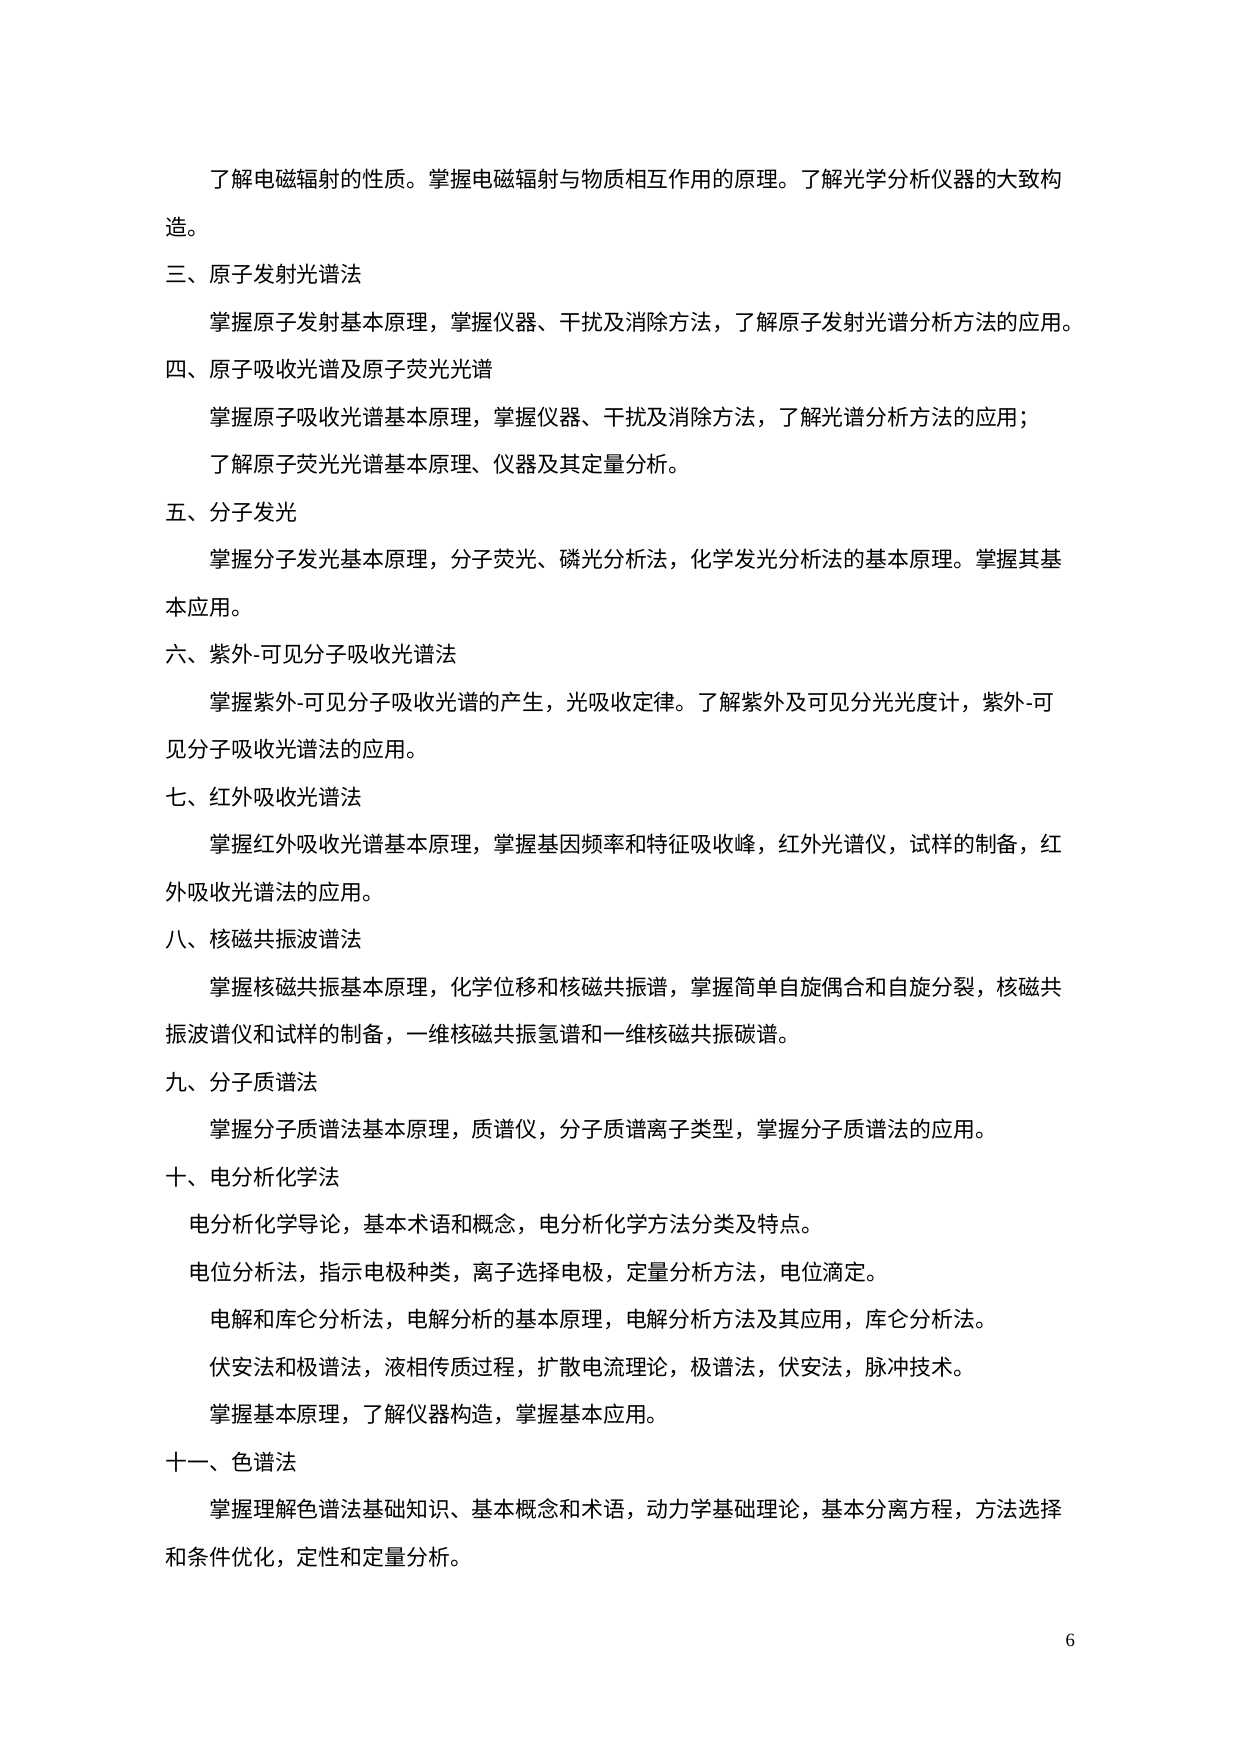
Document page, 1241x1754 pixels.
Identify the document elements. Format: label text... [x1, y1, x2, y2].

text 九、分子质谱法 [165, 1065, 1075, 1096]
text 四、原子吸收光谱及原子荧光光谱 [165, 352, 1075, 384]
text 掌握红外吸收光谱基本原理，掌握基因频率和特征吸收峰，红外光谱仪，试样的制备，红外吸收光谱法的应用。 [165, 827, 1075, 906]
text 了解电磁辐射的性质。掌握电磁辐射与物质相互作用的原理。了解光学分析仪器的大致构造。 [165, 162, 1075, 241]
text 掌握核磁共振基本原理，化学位移和核磁共振谱，掌握简单自旋偶合和自旋分裂，核磁共振波谱仪和试样的制备，一维核磁共振氢谱和一维核磁共振碳谱。 [165, 970, 1075, 1049]
text 七、红外吸收光谱法 [165, 780, 1075, 811]
text 伏安法和极谱法，液相传质过程，扩散电流理论，极谱法，伏安法，脉冲技术。 [165, 1350, 1075, 1381]
text 十、电分析化学法 [165, 1160, 1075, 1191]
text 掌握原子发射基本原理，掌握仪器、干扰及消除方法，了解原子发射光谱分析方法的应用。 [165, 304, 1075, 336]
text 八、核磁共振波谱法 [165, 922, 1075, 954]
text 了解原子荧光光谱基本原理、仪器及其定量分析。 [165, 447, 1075, 479]
text 五、分子发光 [165, 494, 1075, 526]
text 掌握基本原理，了解仪器构造，掌握基本应用。 [165, 1397, 1075, 1429]
text 电位分析法，指示电极种类，离子选择电极，定量分析方法，电位滴定。 [165, 1255, 1075, 1286]
text 电分析化学导论，基本术语和概念，电分析化学方法分类及特点。 [165, 1207, 1075, 1239]
text 掌握理解色谱法基础知识、基本概念和术语，动力学基础理论，基本分离方程，方法选择和条件优化，定性和定量分析。 [165, 1492, 1075, 1571]
text 掌握原子吸收光谱基本原理，掌握仪器、干扰及消除方法，了解光谱分析方法的应用； [165, 399, 1075, 431]
text 十一、色谱法 [165, 1445, 1075, 1476]
text 电解和库仑分析法，电解分析的基本原理，电解分析方法及其应用，库仑分析法。 [165, 1302, 1075, 1334]
text 六、紫外-可见分子吸收光谱法 [165, 637, 1075, 669]
text 掌握紫外-可见分子吸收光谱的产生，光吸收定律。了解紫外及可见分光光度计，紫外-可见分子吸收光谱法的应用。 [165, 684, 1075, 764]
text 掌握分子质谱法基本原理，质谱仪，分子质谱离子类型，掌握分子质谱法的应用。 [165, 1112, 1075, 1144]
text 三、原子发射光谱法 [165, 257, 1075, 289]
text 掌握分子发光基本原理，分子荧光、磷光分析法，化学发光分析法的基本原理。掌握其基本应用。 [165, 542, 1075, 621]
